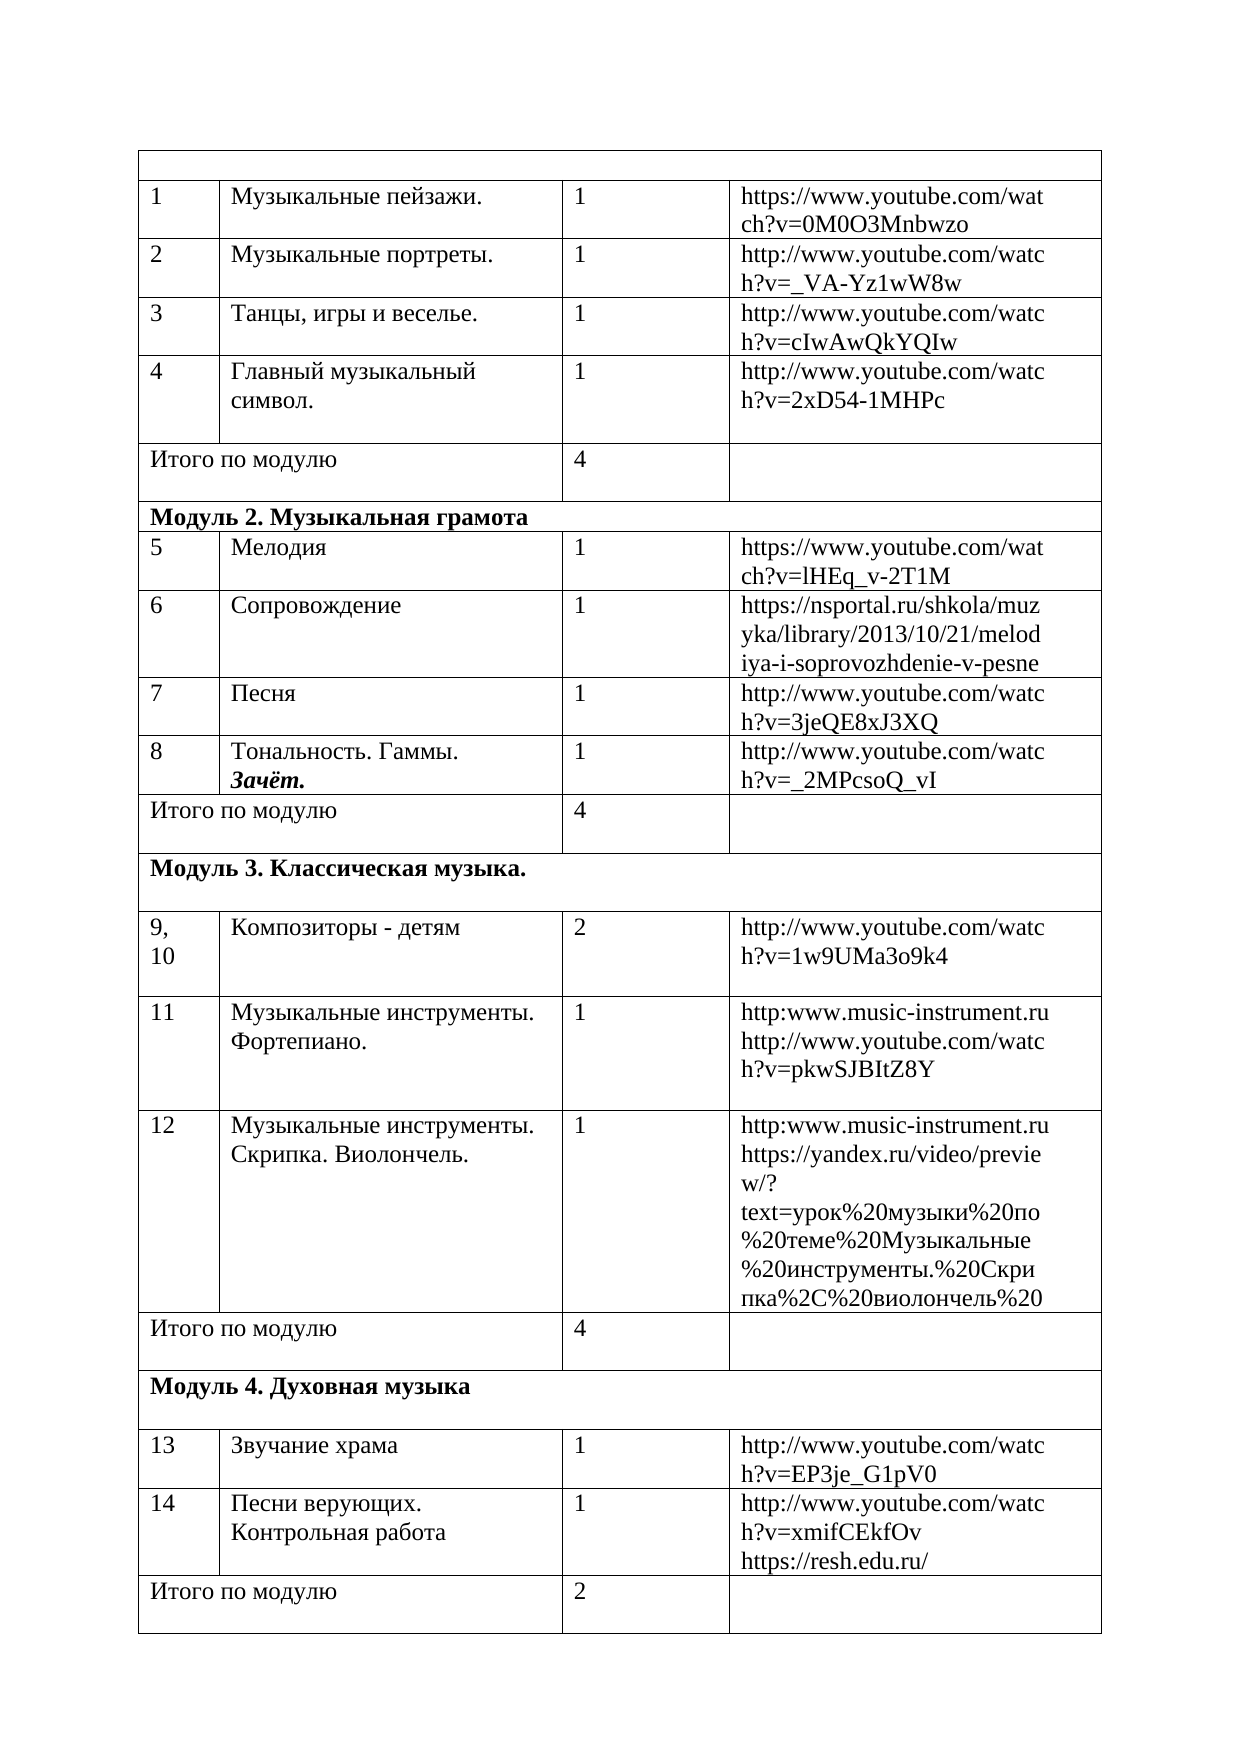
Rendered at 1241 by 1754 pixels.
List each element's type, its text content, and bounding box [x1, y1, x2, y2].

table_cell https://nsportal.ru/shkola/muz yka/library/2013/10/21/melod iya-i-soprovozhdenie-v-pesne [730, 591, 1101, 677]
table_cell 1 [563, 1111, 729, 1312]
table_cell 4 [139, 356, 219, 443]
table_cell 6 [139, 591, 219, 677]
table_cell 4 [563, 1313, 729, 1370]
table_cell 1 [563, 239, 729, 297]
table_cell [730, 1313, 1101, 1370]
table_cell http://www.youtube.com/watc h?v=cIwAwQkYQIw [730, 298, 1101, 355]
table_cell Модуль 2. Музыкальная грамота [139, 502, 1101, 531]
table_cell 4 [563, 795, 729, 852]
table_cell Итого по модулю [139, 1313, 562, 1370]
table_cell https://www.youtube.com/wat ch?v=lHEq_v-2T1M [730, 532, 1101, 589]
table_cell 7 [139, 678, 219, 735]
table_cell 2 [139, 239, 219, 297]
table_cell [730, 1576, 1101, 1633]
table_cell Композиторы - детям [220, 912, 562, 996]
table_cell Песня [220, 678, 562, 735]
table_cell 4 [563, 444, 729, 501]
table_cell https://www.youtube.com/wat ch?v=0M0O3Mnbwzo [730, 181, 1101, 238]
table_cell Модуль 4. Духовная музыка [139, 1371, 1101, 1429]
table_cell Музыкальные инструменты. Фортепиано. [220, 997, 562, 1109]
table_cell 1 [563, 678, 729, 735]
table_cell Песни верующих. Контрольная работа [220, 1489, 562, 1575]
table_cell Тональность. Гаммы. Зачёт. [220, 736, 562, 794]
table_cell 1 [563, 1489, 729, 1575]
table_cell 2 [563, 1576, 729, 1633]
table_cell 1 [563, 532, 729, 589]
table_cell http://www.youtube.com/watc h?v=_2MPcsoQ_vI [730, 736, 1101, 794]
table_cell 1 [563, 298, 729, 355]
table_cell 1 [563, 591, 729, 677]
table_cell http://www.youtube.com/watc h?v=2xD54-1MHPc [730, 356, 1101, 443]
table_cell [139, 151, 1101, 180]
table_cell http:www.music-instrument.ru http://www.youtube.com/watc h?v=pkwSJBItZ8Y [730, 997, 1101, 1109]
table_cell http://www.youtube.com/watc h?v=EP3je_G1pV0 [730, 1430, 1101, 1487]
table_cell 2 [563, 912, 729, 996]
table_cell Мелодия [220, 532, 562, 589]
table_cell http://www.youtube.com/watc h?v=3jeQE8xJ3XQ [730, 678, 1101, 735]
table_cell Музыкальные портреты. [220, 239, 562, 297]
table_cell [730, 795, 1101, 852]
table_cell 11 [139, 997, 219, 1109]
table_cell 9, 10 [139, 912, 219, 996]
table_cell 3 [139, 298, 219, 355]
table_cell [730, 444, 1101, 501]
table_cell Танцы, игры и веселье. [220, 298, 562, 355]
table_cell http://www.youtube.com/watc h?v=1w9UMa3o9k4 [730, 912, 1101, 996]
table_cell 1 [563, 181, 729, 238]
table_cell http://www.youtube.com/watc h?v=_VA-Yz1wW8w [730, 239, 1101, 297]
table_cell 14 [139, 1489, 219, 1575]
table_cell 13 [139, 1430, 219, 1487]
table_cell Итого по модулю [139, 1576, 562, 1633]
table_cell Модуль 3. Классическая музыка. [139, 854, 1101, 911]
table_cell Музыкальные инструменты. Скрипка. Виолончель. [220, 1111, 562, 1312]
table_cell 1 [563, 997, 729, 1109]
table_cell 1 [139, 181, 219, 238]
table_cell 1 [563, 356, 729, 443]
table_cell 5 [139, 532, 219, 589]
table_cell 12 [139, 1111, 219, 1312]
table_cell Музыкальные пейзажи. [220, 181, 562, 238]
table_cell Итого по модулю [139, 444, 562, 501]
table_cell Сопровождение [220, 591, 562, 677]
table_cell http://www.youtube.com/watc h?v=xmifCEkfOv https://resh.edu.ru/ [730, 1489, 1101, 1575]
table_cell Звучание храма [220, 1430, 562, 1487]
table_cell 1 [563, 736, 729, 794]
table_cell http:www.music-instrument.ru https://yandex.ru/video/previe w/? text=урок%20музыки%20по %20теме%20Музыкальные %20инструменты.%20Скри пка%2C%20виолончель%20 [730, 1111, 1101, 1312]
table_cell Главный музыкальный символ. [220, 356, 562, 443]
table_cell Итого по модулю [139, 795, 562, 852]
table_cell 8 [139, 736, 219, 794]
table_cell 1 [563, 1430, 729, 1487]
